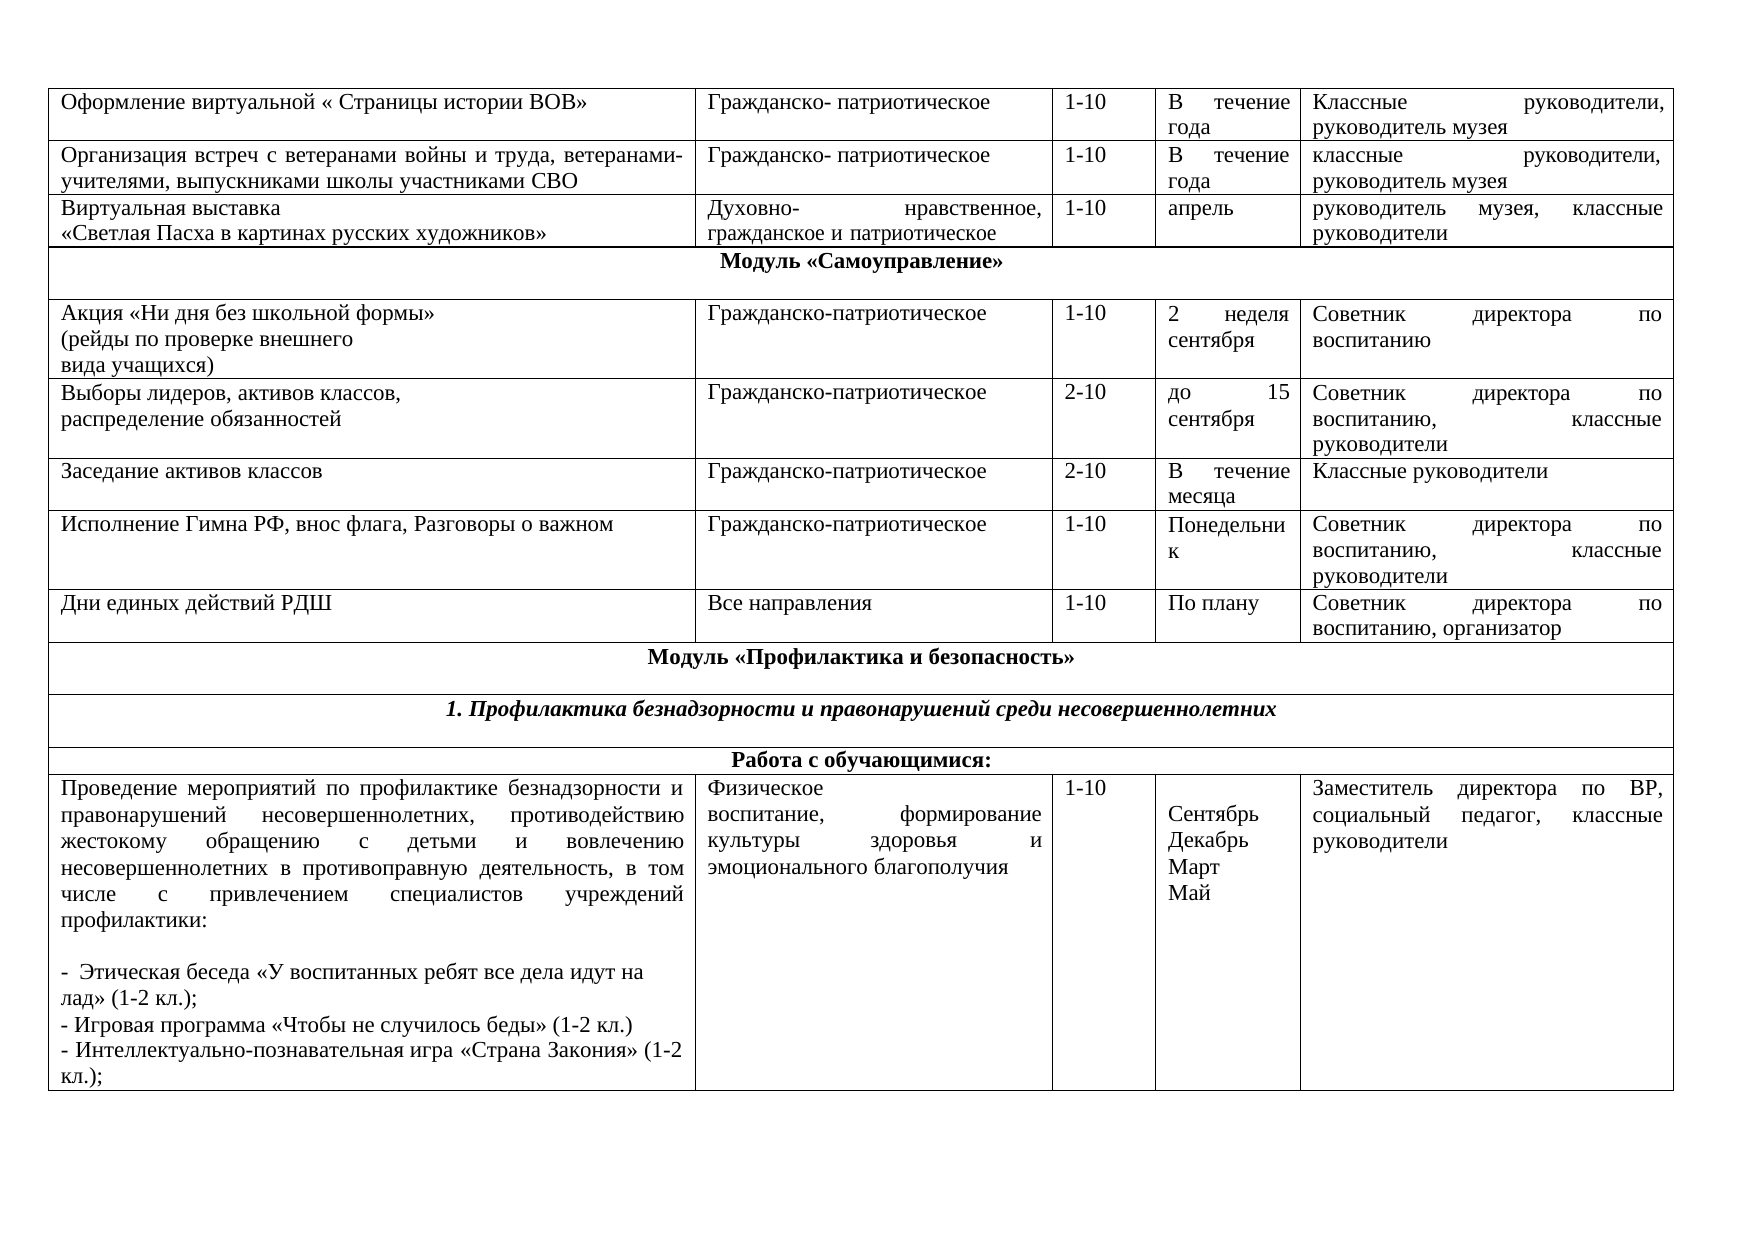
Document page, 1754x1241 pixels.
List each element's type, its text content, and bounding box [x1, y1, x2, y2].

table_cell Проведение мероприятий по профилактике безнадзорности и правонарушений несовершеннолетних, противодействию жестокому обращению с детьми и вовлечению несовершеннолетних в противоправную деятельность, в том числе с привлечением специалистов учреждений профилактики: Этическая беседа «У воспитанных ребят все дела идут на лад» (1-2 кл.); Игровая программа «Чтобы не случилось беды» (1-2 кл.) Интеллектуально-познавательная игра «Страна Закония» (1-2 кл.); [49, 775, 695, 1089]
table_cell Гражданско- патриотическое [696, 141, 1052, 193]
table_cell апрель [1156, 195, 1300, 246]
table_cell 1-10 [1053, 195, 1155, 246]
table_cell 1. Профилактика безнадзорности и правонарушений среди несовершеннолетних [49, 695, 1673, 747]
table_cell Сентябрь Декабрь Март Май [1156, 775, 1300, 1089]
table_cell Гражданско-патриотическое [696, 511, 1052, 589]
table_cell Исполнение Гимна РФ, внос флага, Разговоры о важном [49, 511, 695, 589]
table_cell В течение года [1156, 141, 1300, 193]
table_cell Советник директора по воспитанию, классные руководители [1301, 379, 1673, 457]
table_cell Физическое воспитание, формирование культуры здоровья и эмоционального благополучия [696, 775, 1052, 1089]
table_cell 1-10 [1053, 590, 1155, 642]
table_cell Советник директора по воспитанию [1301, 300, 1673, 378]
table_cell 2-10 [1053, 379, 1155, 457]
table_cell Гражданско-патриотическое [696, 379, 1052, 457]
table_cell В течение месяца [1156, 459, 1300, 510]
table_cell Дни единых действий РДШ [49, 590, 695, 642]
table_cell Выборы лидеров, активов классов, распределение обязанностей [49, 379, 695, 457]
table_cell 2-10 [1053, 459, 1155, 510]
table_cell 1-10 [1053, 511, 1155, 589]
table_cell классные руководители, руководитель музея [1301, 141, 1673, 193]
table_cell до 15 сентября [1156, 379, 1300, 457]
table_cell Советник директора по воспитанию, организатор [1301, 590, 1673, 642]
table_cell Заседание активов классов [49, 459, 695, 510]
table_cell Модуль «Самоуправление» [49, 248, 1673, 299]
table_cell Заместитель директора по ВР, социальный педагог, классные руководители [1301, 775, 1673, 1089]
table_cell Классные руководители [1301, 459, 1673, 510]
table_header 1-10 [1053, 89, 1155, 140]
table_cell Гражданско-патриотическое [696, 459, 1052, 510]
table_cell 1-10 [1053, 300, 1155, 378]
table_cell 1-10 [1053, 141, 1155, 193]
table_cell Работа с обучающимися: [49, 748, 1673, 773]
table_cell Все направления [696, 590, 1052, 642]
table_cell Понедельни к [1156, 511, 1300, 589]
table_cell 2 неделя сентября [1156, 300, 1300, 378]
table_cell По плану [1156, 590, 1300, 642]
table_cell 1-10 [1053, 775, 1155, 1089]
table_cell Модуль «Профилактика и безопасность» [49, 643, 1673, 694]
table_cell Советник директора по воспитанию, классные руководители [1301, 511, 1673, 589]
table_cell Гражданско-патриотическое [696, 300, 1052, 378]
table_header Оформление виртуальной « Страницы истории ВОВ» [49, 89, 695, 140]
table_cell Виртуальная выставка «Светлая Пасха в картинах русских художников» [49, 195, 695, 246]
table_cell руководитель музея, классные руководители [1301, 195, 1673, 246]
table_header Классные руководители, руководитель музея [1301, 89, 1673, 140]
table_cell Организация встреч с ветеранами войны и труда, ветеранами- учителями, выпускниками школы участниками СВО [49, 141, 695, 193]
table_header В течение года [1156, 89, 1300, 140]
table_cell Акция «Ни дня без школьной формы» (рейды по проверке внешнего вида учащихся) [49, 300, 695, 378]
table_cell Духовно- нравственное, гражданское и патриотическое [696, 195, 1052, 246]
table_header Гражданско- патриотическое [696, 89, 1052, 140]
